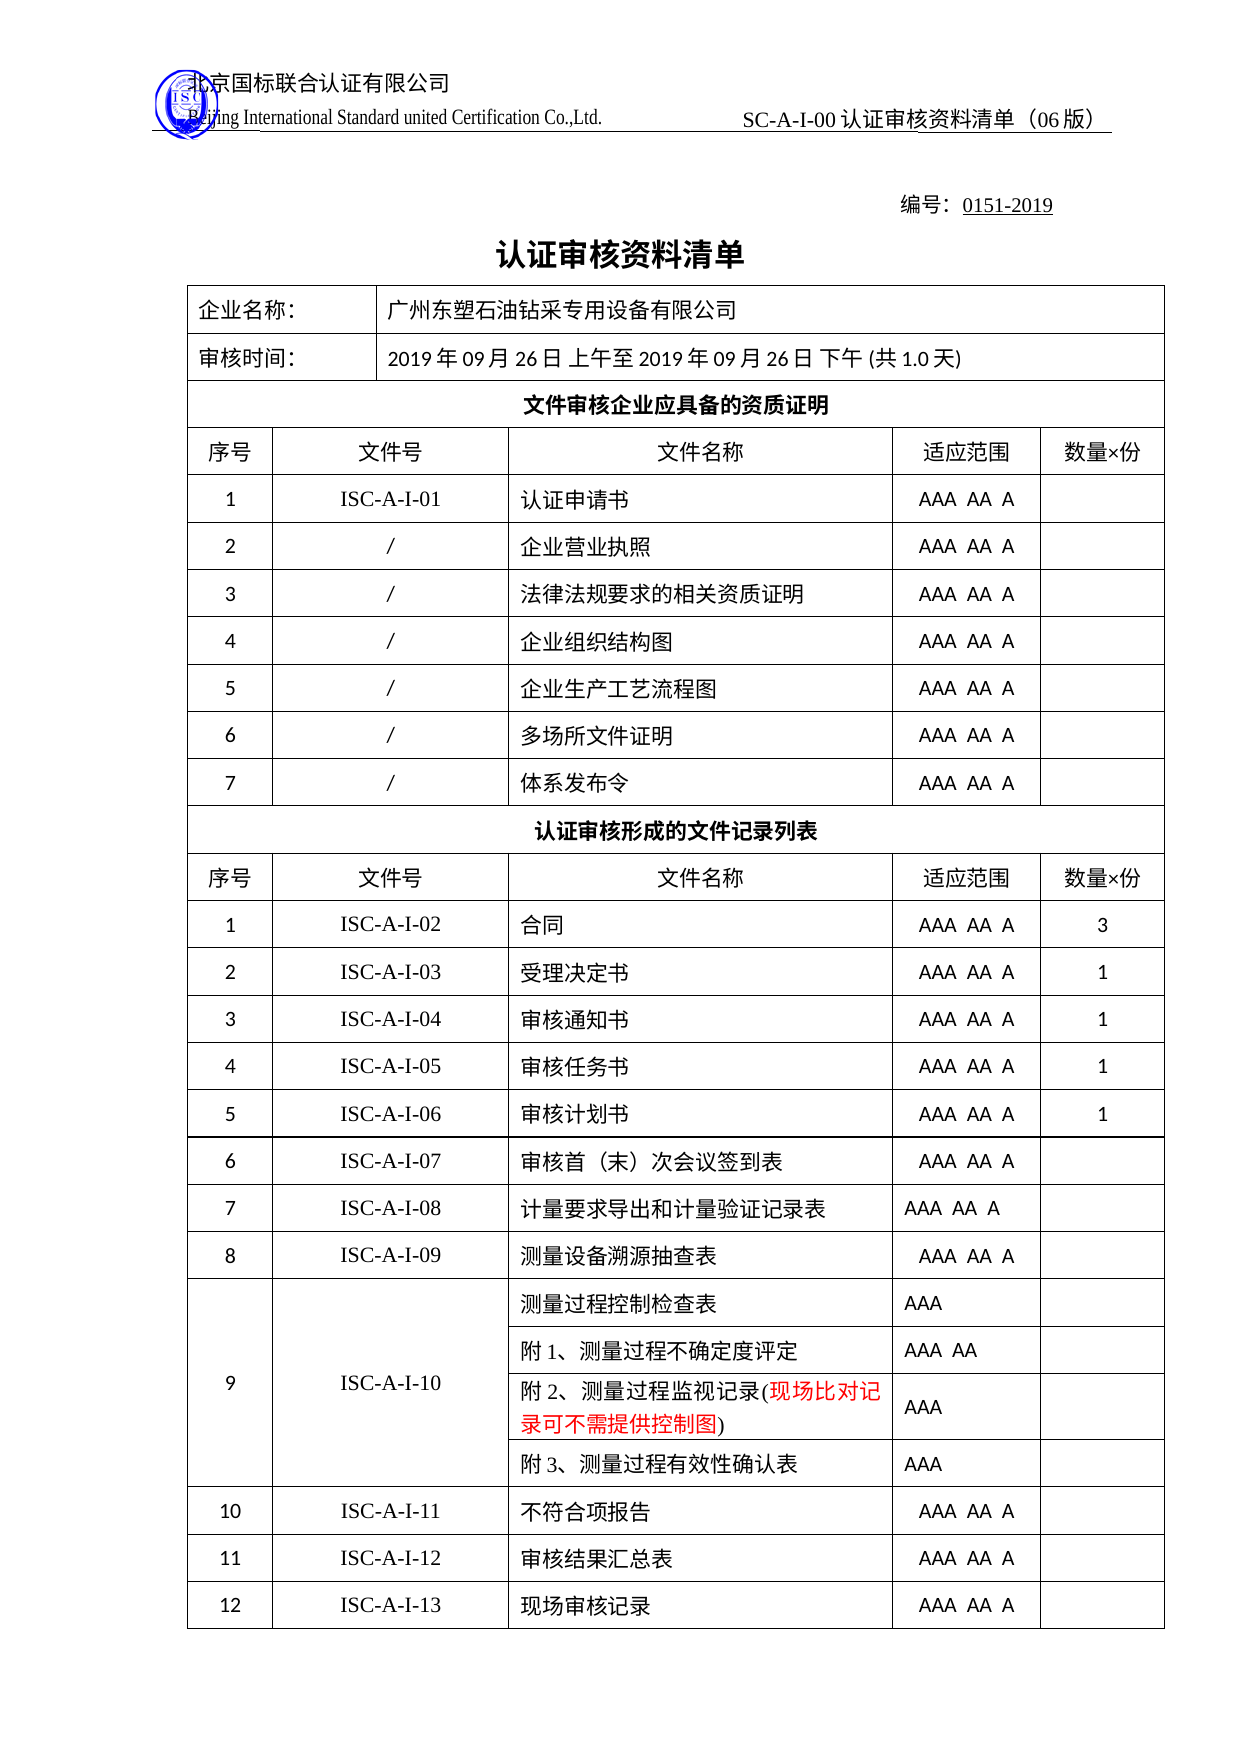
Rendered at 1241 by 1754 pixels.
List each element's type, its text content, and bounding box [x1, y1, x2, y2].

table_cell AAA AA A [893, 1138, 1040, 1184]
table_cell / [273, 759, 508, 805]
table_cell AAA AA A [893, 1185, 1040, 1231]
table_cell 文件号 [273, 428, 508, 474]
table_cell 5 [188, 665, 272, 711]
table_cell 认证审核形成的文件记录列表 [188, 806, 1164, 853]
table_cell 企业组织结构图 [509, 617, 892, 663]
table_cell 文件审核企业应具备的资质证明 [188, 381, 1164, 427]
table_cell [1041, 1138, 1164, 1184]
table_cell 审核通知书 [509, 996, 892, 1042]
table_cell 适应范围 [893, 428, 1040, 474]
table_cell ISC-A-I-02 [273, 901, 508, 947]
table_cell 1 [1041, 996, 1164, 1042]
text 编号：0151-2019 [187, 188, 1053, 220]
table_cell AAA AA A [893, 1043, 1040, 1089]
table_cell AAA AA A [893, 570, 1040, 616]
table_cell 3 [1041, 901, 1164, 947]
table_cell AAA AA A [893, 1090, 1040, 1136]
table_cell [1041, 1582, 1164, 1628]
table_cell 6 [188, 712, 272, 758]
table_cell AAA [893, 1440, 1040, 1486]
table_cell AAA AA [893, 1327, 1040, 1373]
table_cell 体系发布令 [509, 759, 892, 805]
table_cell [1041, 665, 1164, 711]
picture [154, 69, 218, 139]
table_cell 审核计划书 [509, 1090, 892, 1136]
table_cell [1041, 1440, 1164, 1486]
table_cell AAA AA A [893, 523, 1040, 569]
table_cell [1041, 1374, 1164, 1439]
table_cell 2019年09月26日 上午至2019年09月26日 下午 (共1.0天) [377, 334, 1164, 380]
table_cell AAA AA A [893, 1232, 1040, 1278]
table_cell ISC-A-I-06 [273, 1090, 508, 1136]
table_cell 审核首（末）次会议签到表 [509, 1138, 892, 1184]
table_cell 审核任务书 [509, 1043, 892, 1089]
table_cell ISC-A-I-05 [273, 1043, 508, 1089]
table_cell [1041, 1185, 1164, 1231]
table_cell AAA [893, 1279, 1040, 1326]
table_cell 3 [188, 570, 272, 616]
table_cell 企业生产工艺流程图 [509, 665, 892, 711]
table_cell AAA AA A [893, 617, 1040, 663]
table_cell 审核结果汇总表 [509, 1535, 892, 1581]
table_cell 2 [188, 948, 272, 994]
table_cell / [273, 523, 508, 569]
table_cell AAA AA A [893, 665, 1040, 711]
table_cell AAA AA A [893, 901, 1040, 947]
table_cell 测量设备溯源抽查表 [509, 1232, 892, 1278]
table_cell 序号 [188, 854, 272, 900]
text 认证审核资料清单 [187, 220, 1053, 285]
table_cell [1041, 523, 1164, 569]
table_cell [1041, 1327, 1164, 1373]
table_cell AAA AA A [893, 712, 1040, 758]
table_cell ISC-A-I-07 [273, 1138, 508, 1184]
table_cell 序号 [188, 428, 272, 474]
table_header 企业名称： [188, 286, 376, 332]
table_cell 测量过程控制检查表 [509, 1279, 892, 1326]
table_cell ISC-A-I-12 [273, 1535, 508, 1581]
table_cell AAA AA A [893, 475, 1040, 522]
table_cell / [273, 570, 508, 616]
table_cell 适应范围 [893, 854, 1040, 900]
table_cell 企业营业执照 [509, 523, 892, 569]
table_cell AAA AA A [893, 1535, 1040, 1581]
table_cell ISC-A-I-08 [273, 1185, 508, 1231]
table_cell 数量×份 [1041, 428, 1164, 474]
table_cell 3 [188, 996, 272, 1042]
table_cell 认证申请书 [509, 475, 892, 522]
table_cell 文件号 [273, 854, 508, 900]
table_cell ISC-A-I-11 [273, 1487, 508, 1533]
table_cell [1041, 617, 1164, 663]
table_cell 附2、测量过程监视记录(现场比对记录可不需提供控制图) [509, 1374, 892, 1439]
table_cell 6 [188, 1138, 272, 1184]
table_header 广州东塑石油钻采专用设备有限公司 [377, 286, 1164, 332]
table_cell AAA AA A [893, 948, 1040, 994]
table_cell 附1、测量过程不确定度评定 [509, 1327, 892, 1373]
table_cell 9 [188, 1279, 272, 1486]
table_cell 现场审核记录 [509, 1582, 892, 1628]
table_cell / [273, 617, 508, 663]
table_cell 受理决定书 [509, 948, 892, 994]
table_cell [1041, 1487, 1164, 1533]
table_cell [1041, 1279, 1164, 1326]
table_cell [1041, 712, 1164, 758]
table_cell 2 [188, 523, 272, 569]
table_cell 8 [188, 1232, 272, 1278]
table_cell ISC-A-I-10 [273, 1279, 508, 1486]
table_cell ISC-A-I-01 [273, 475, 508, 522]
table_cell 11 [188, 1535, 272, 1581]
table_cell 5 [188, 1090, 272, 1136]
table_cell AAA AA A [893, 996, 1040, 1042]
table_cell 不符合项报告 [509, 1487, 892, 1533]
table_cell [1041, 1232, 1164, 1278]
table_cell 审核时间： [188, 334, 376, 380]
table_cell 12 [188, 1582, 272, 1628]
table_cell 4 [188, 617, 272, 663]
table_cell ISC-A-I-03 [273, 948, 508, 994]
table_cell 1 [1041, 1043, 1164, 1089]
table_cell 法律法规要求的相关资质证明 [509, 570, 892, 616]
table_cell 7 [188, 759, 272, 805]
table_cell AAA [893, 1374, 1040, 1439]
table_cell 附3、测量过程有效性确认表 [509, 1440, 892, 1486]
table_cell 文件名称 [509, 854, 892, 900]
table_cell 计量要求导出和计量验证记录表 [509, 1185, 892, 1231]
table_cell ISC-A-I-09 [273, 1232, 508, 1278]
table_cell 10 [188, 1487, 272, 1533]
table_cell 1 [1041, 948, 1164, 994]
table_cell AAA AA A [893, 759, 1040, 805]
table_cell AAA AA A [893, 1487, 1040, 1533]
table_cell 1 [188, 475, 272, 522]
table_cell / [273, 712, 508, 758]
table_cell [1041, 570, 1164, 616]
table_cell 4 [188, 1043, 272, 1089]
table_cell [1041, 759, 1164, 805]
table_cell ISC-A-I-04 [273, 996, 508, 1042]
table_cell [1041, 1535, 1164, 1581]
table_cell / [273, 665, 508, 711]
table_cell 多场所文件证明 [509, 712, 892, 758]
table_cell 1 [1041, 1090, 1164, 1136]
table_cell AAA AA A [893, 1582, 1040, 1628]
table_cell [1041, 475, 1164, 522]
table_cell 合同 [509, 901, 892, 947]
table_cell ISC-A-I-13 [273, 1582, 508, 1628]
table_cell 7 [188, 1185, 272, 1231]
table_cell 文件名称 [509, 428, 892, 474]
table_cell 1 [188, 901, 272, 947]
table_cell 数量×份 [1041, 854, 1164, 900]
